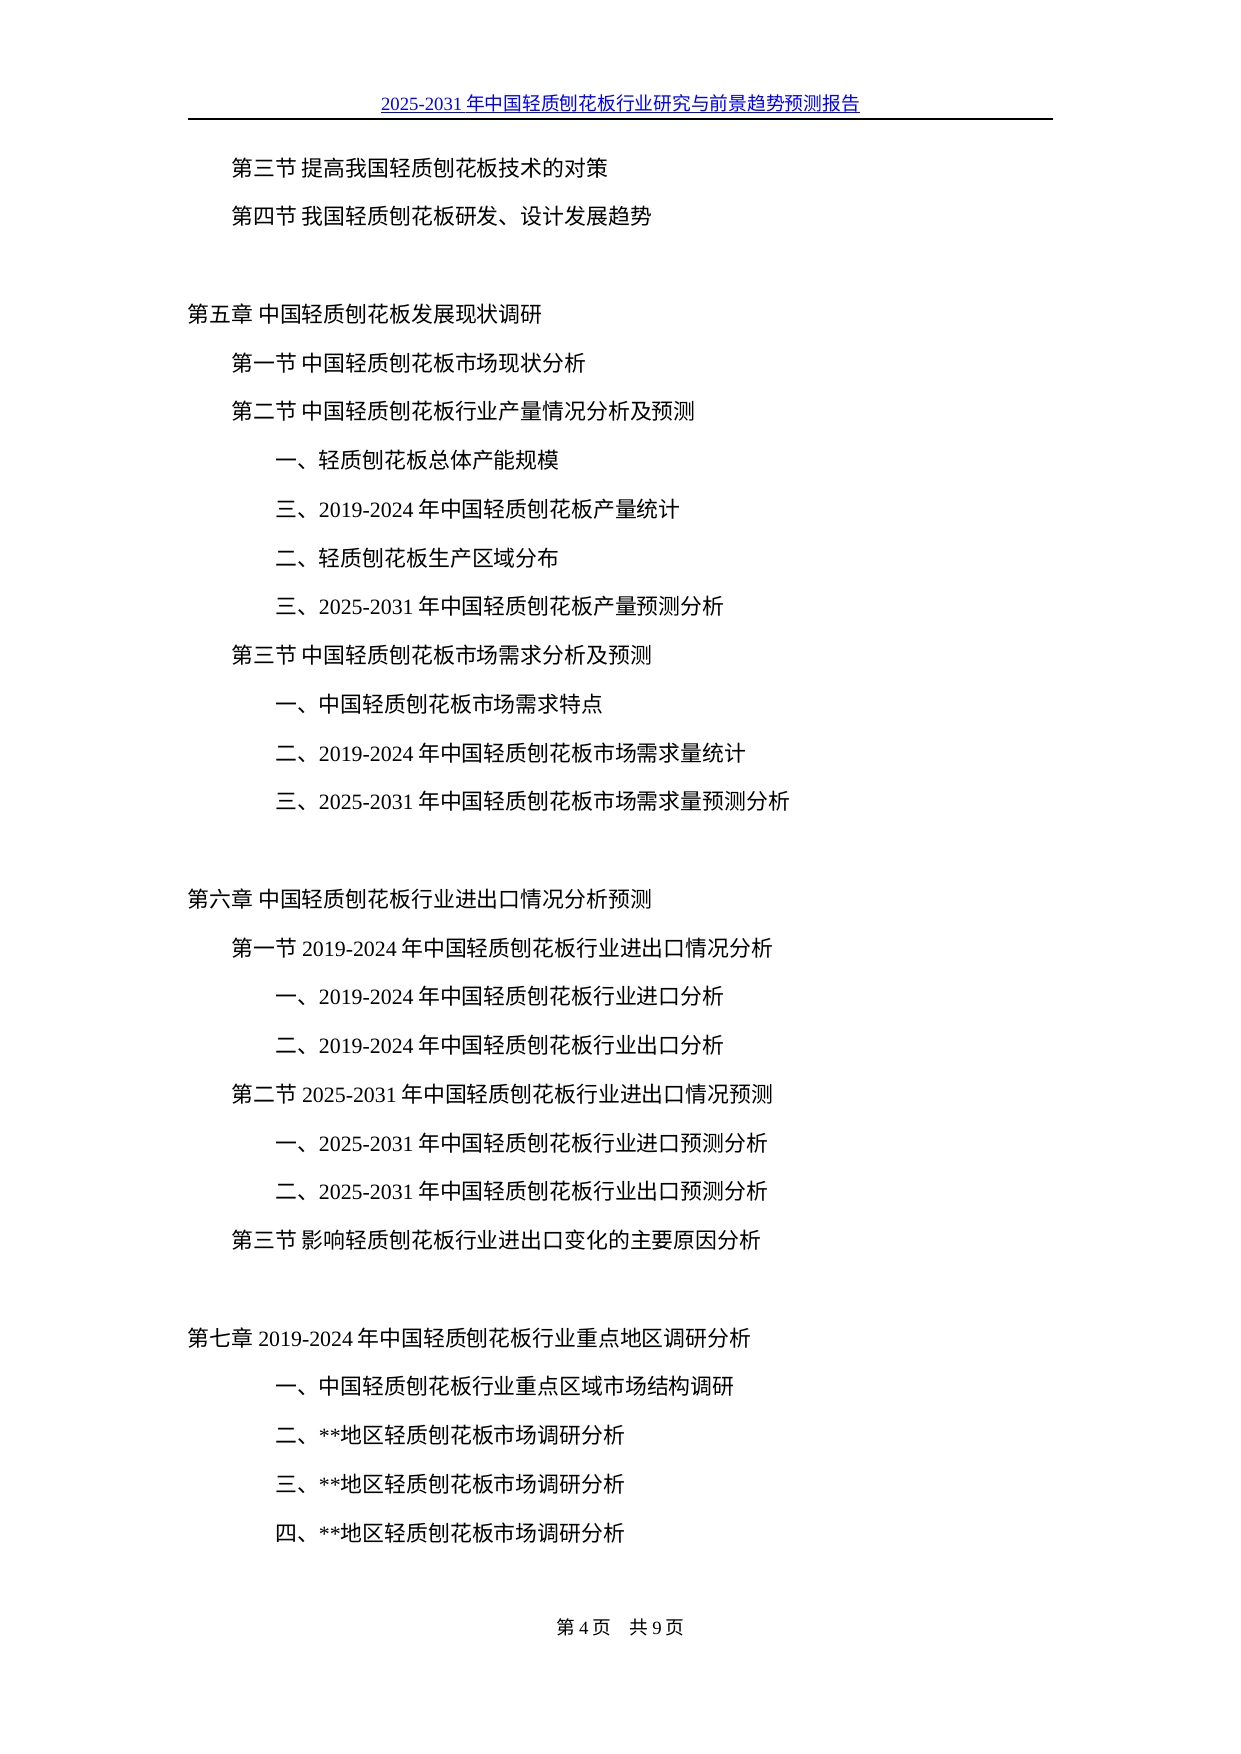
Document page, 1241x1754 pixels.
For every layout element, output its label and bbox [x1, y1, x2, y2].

text [187, 150, 1053, 1548]
